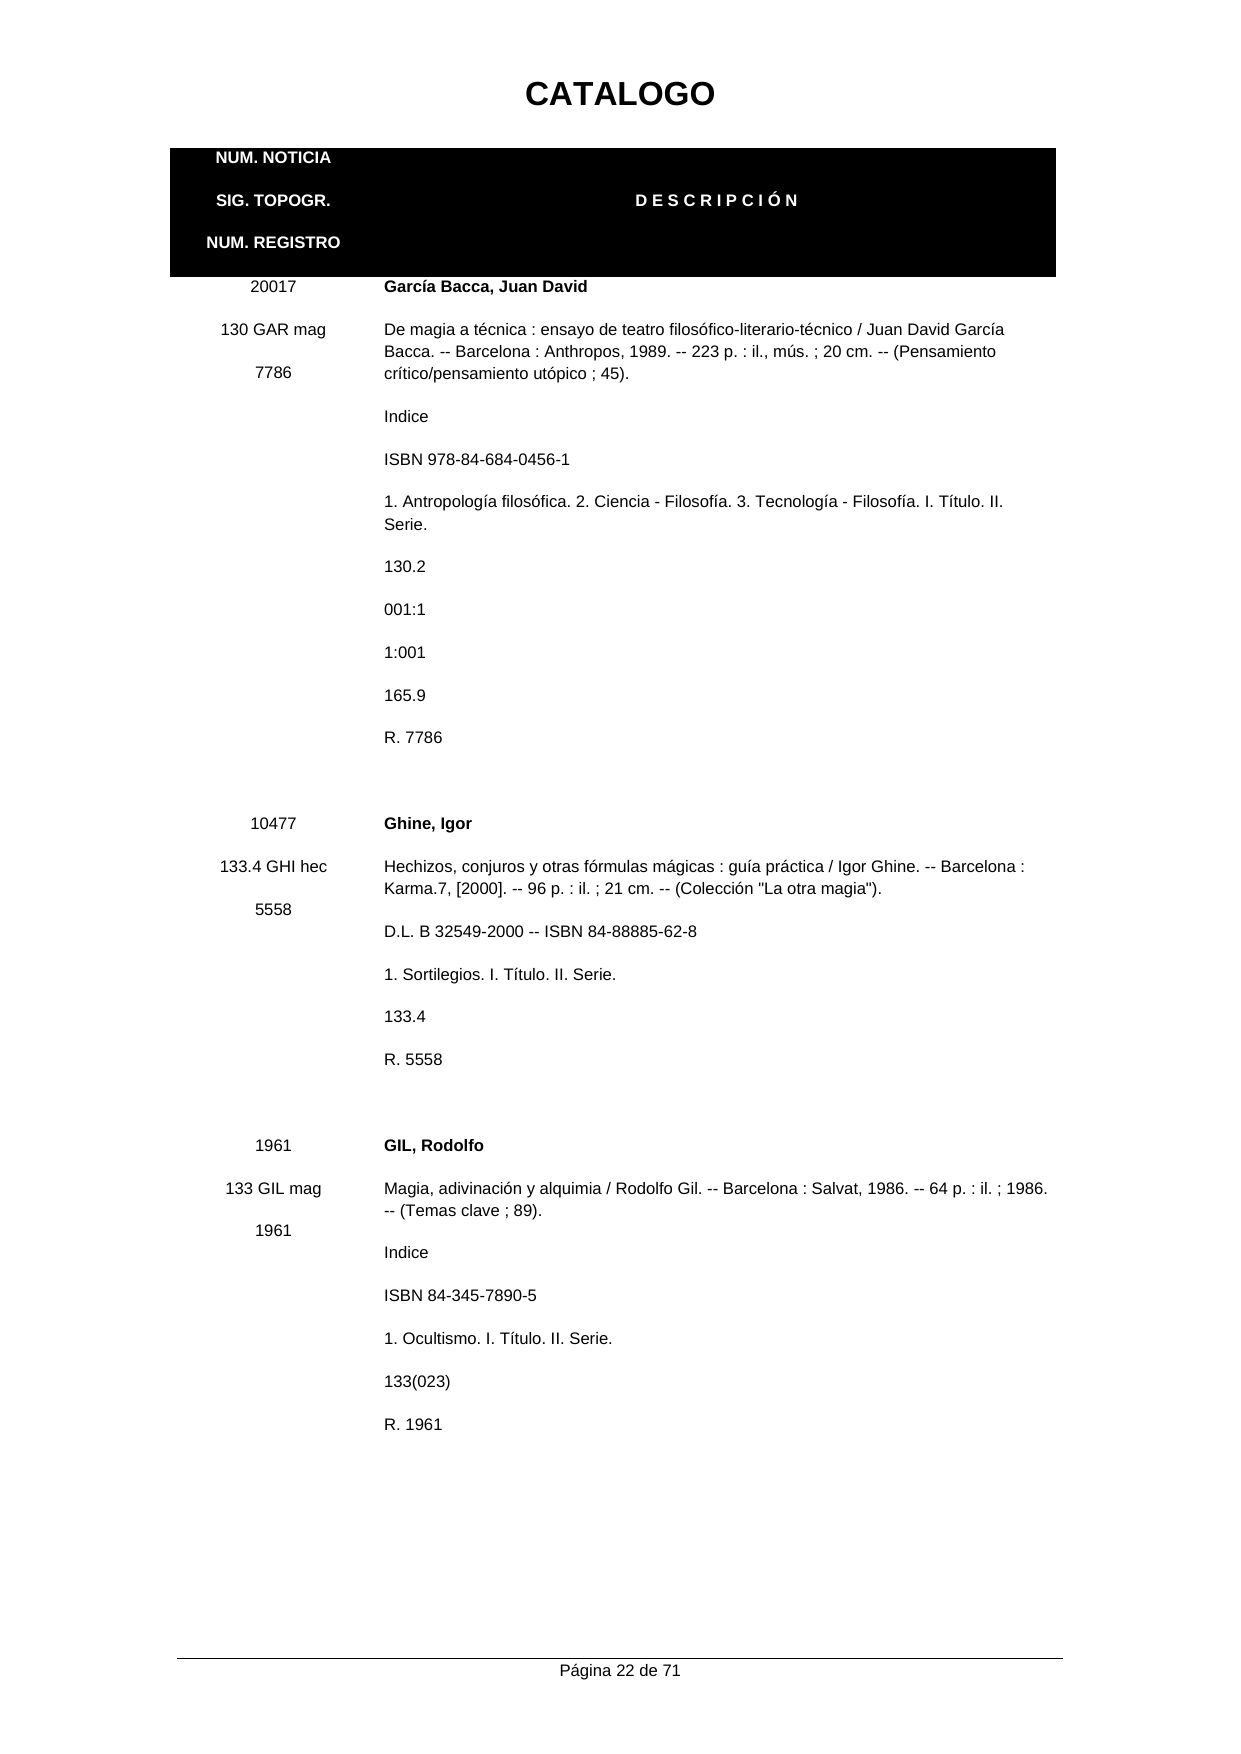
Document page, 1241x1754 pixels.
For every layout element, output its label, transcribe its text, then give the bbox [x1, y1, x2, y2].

table_cell 10477 133.4 GHI hec 5558 [170, 814, 377, 1136]
table_cell Ghine, Igor Hechizos, conjuros y otras fórmulas mágicas : guía práctica / Igor Ghine. -- Barcelona : Karma.7, [2000]. -- 96 p. : il. ; 21 cm. -- (Colección "La otra magia"). D.L. B 32549-2000 -- ISBN 84-88885-62-8 1. Sortilegios. I. Título. II. Serie. 133.4 R. 5558 [377, 814, 1056, 1136]
table_cell 20017 130 GAR mag 7786 [170, 277, 377, 814]
table_cell García Bacca, Juan David De magia a técnica : ensayo de teatro filosófico-literario-técnico / Juan David García Bacca. -- Barcelona : Anthropos, 1989. -- 223 p. : il., mús. ; 20 cm. -- (Pensamiento crítico/pensamiento utópico ; 45). Indice ISBN 978-84-684-0456-1 1. Antropología filosófica. 2. Ciencia - Filosofía. 3. Tecnología - Filosofía. I. Título. II. Serie. 130.2 001:1 1:001 165.9 R. 7786 [377, 277, 1056, 814]
table_cell 1961 133 GIL mag 1961 [170, 1136, 377, 1500]
table_header NUM. NOTICIA SIG. TOPOGR. NUM. REGISTRO [170, 148, 377, 277]
table_header D E S C R I P C I Ó N [377, 148, 1056, 277]
table_cell GIL, Rodolfo Magia, adivinación y alquimia / Rodolfo Gil. -- Barcelona : Salvat, 1986. -- 64 p. : il. ; 1986. -- (Temas clave ; 89). Indice ISBN 84-345-7890-5 1. Ocultismo. I. Título. II. Serie. 133(023) R. 1961 [377, 1136, 1056, 1500]
